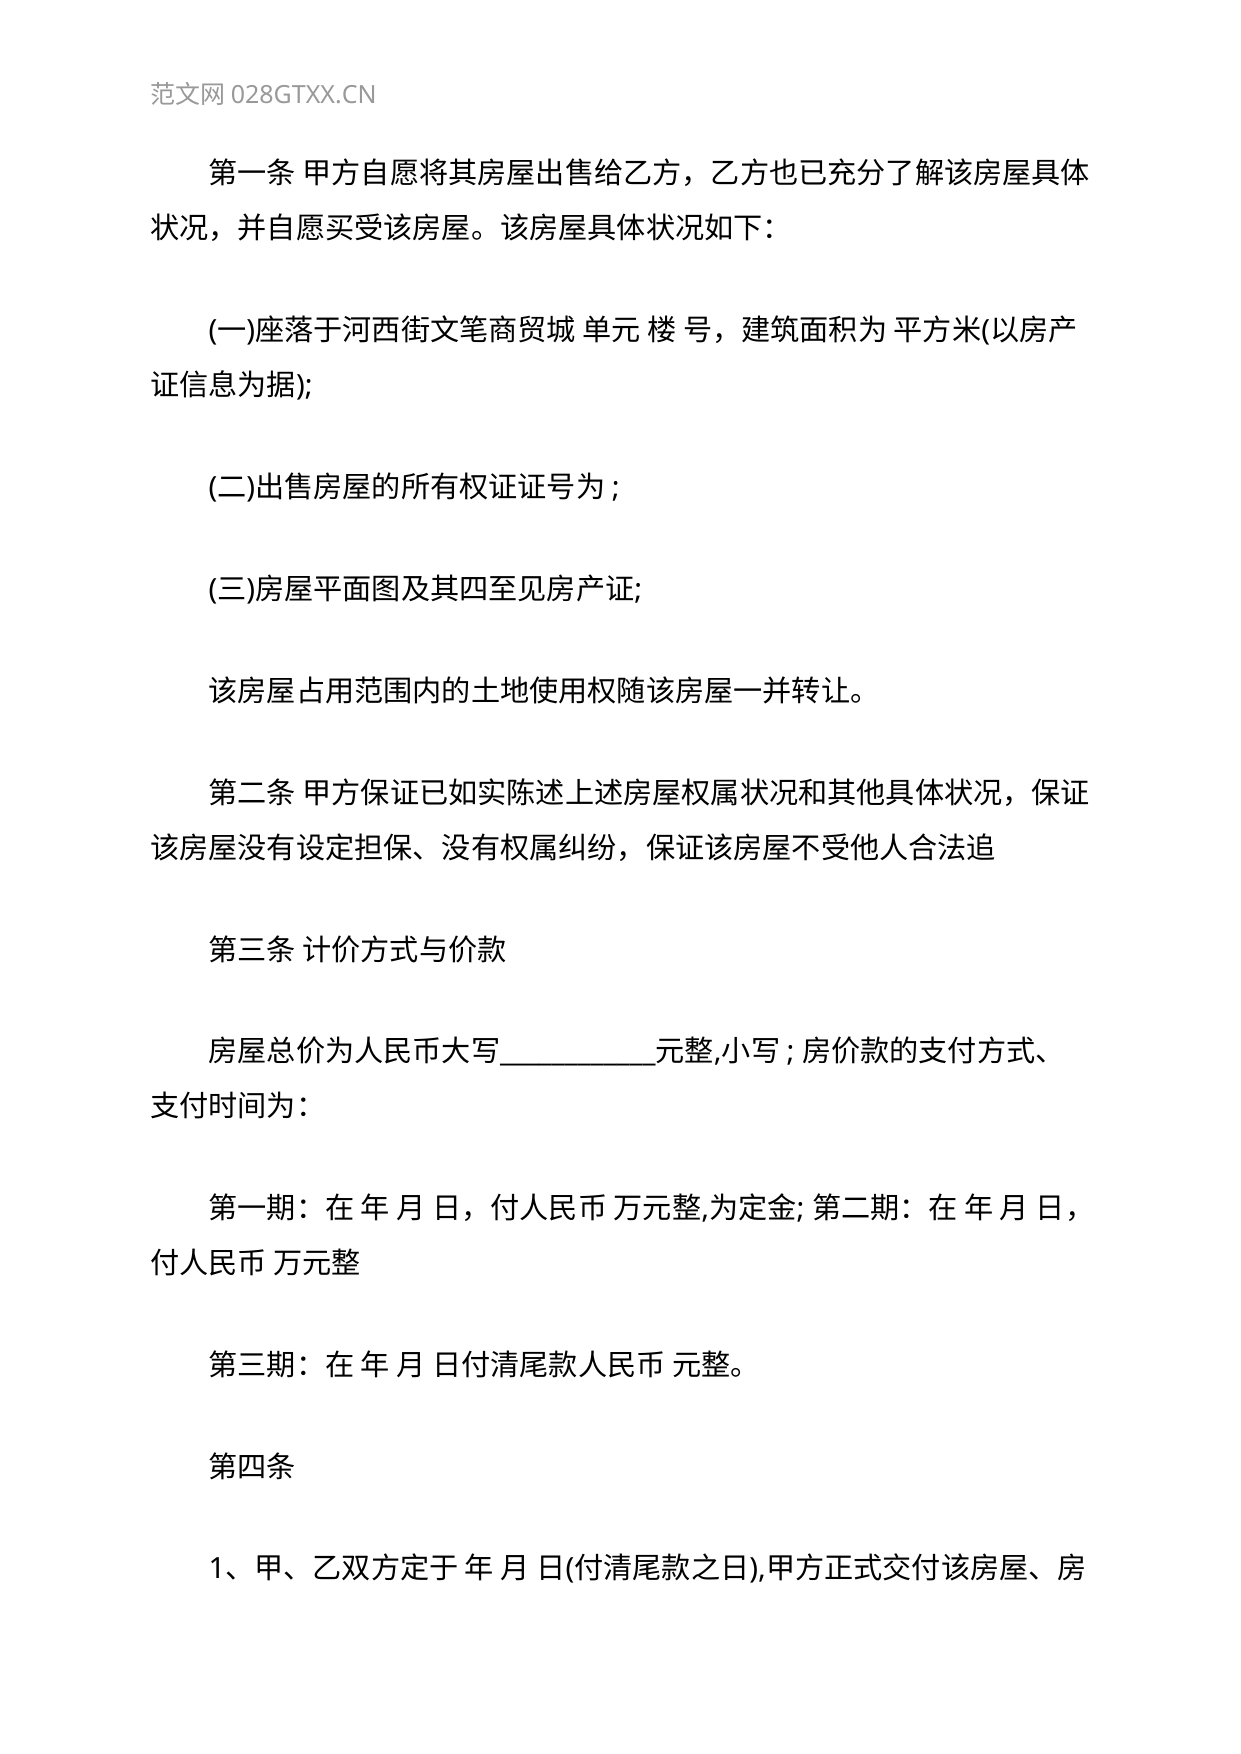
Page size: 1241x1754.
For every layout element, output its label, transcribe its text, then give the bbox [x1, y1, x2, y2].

text 第一期：在 年 月 日，付人民币 万元整,为定金; 第二期：在 年 月 日，付人民币 万元整 [150, 1184, 1090, 1282]
text 房屋总价为人民币大写____________元整,小写 ; 房价款的支付方式、支付时间为： [150, 1028, 1090, 1125]
text 第三期：在 年 月 日付清尾款人民币 元整。 [150, 1341, 1090, 1384]
text 第二条 甲方保证已如实陈述上述房屋权属状况和其他具体状况，保证该房屋没有设定担保、没有权属纠纷，保证该房屋不受他人合法追 [150, 769, 1090, 867]
text 第四条 [150, 1443, 1090, 1485]
text 第三条 计价方式与价款 [150, 926, 1090, 968]
text (三)房屋平面图及其四至见房产证; [150, 566, 1090, 608]
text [150, 1545, 1090, 1587]
text 第一条 甲方自愿将其房屋出售给乙方，乙方也已充分了解该房屋具体状况，并自愿买受该房屋。该房屋具体状况如下： [150, 150, 1090, 247]
text 该房屋占用范围内的土地使用权随该房屋一并转让。 [150, 668, 1090, 710]
text (二)出售房屋的所有权证证号为 ; [150, 464, 1090, 506]
text (一)座落于河西街文笔商贸城 单元 楼 号，建筑面积为 平方米(以房产证信息为据); [150, 307, 1090, 404]
